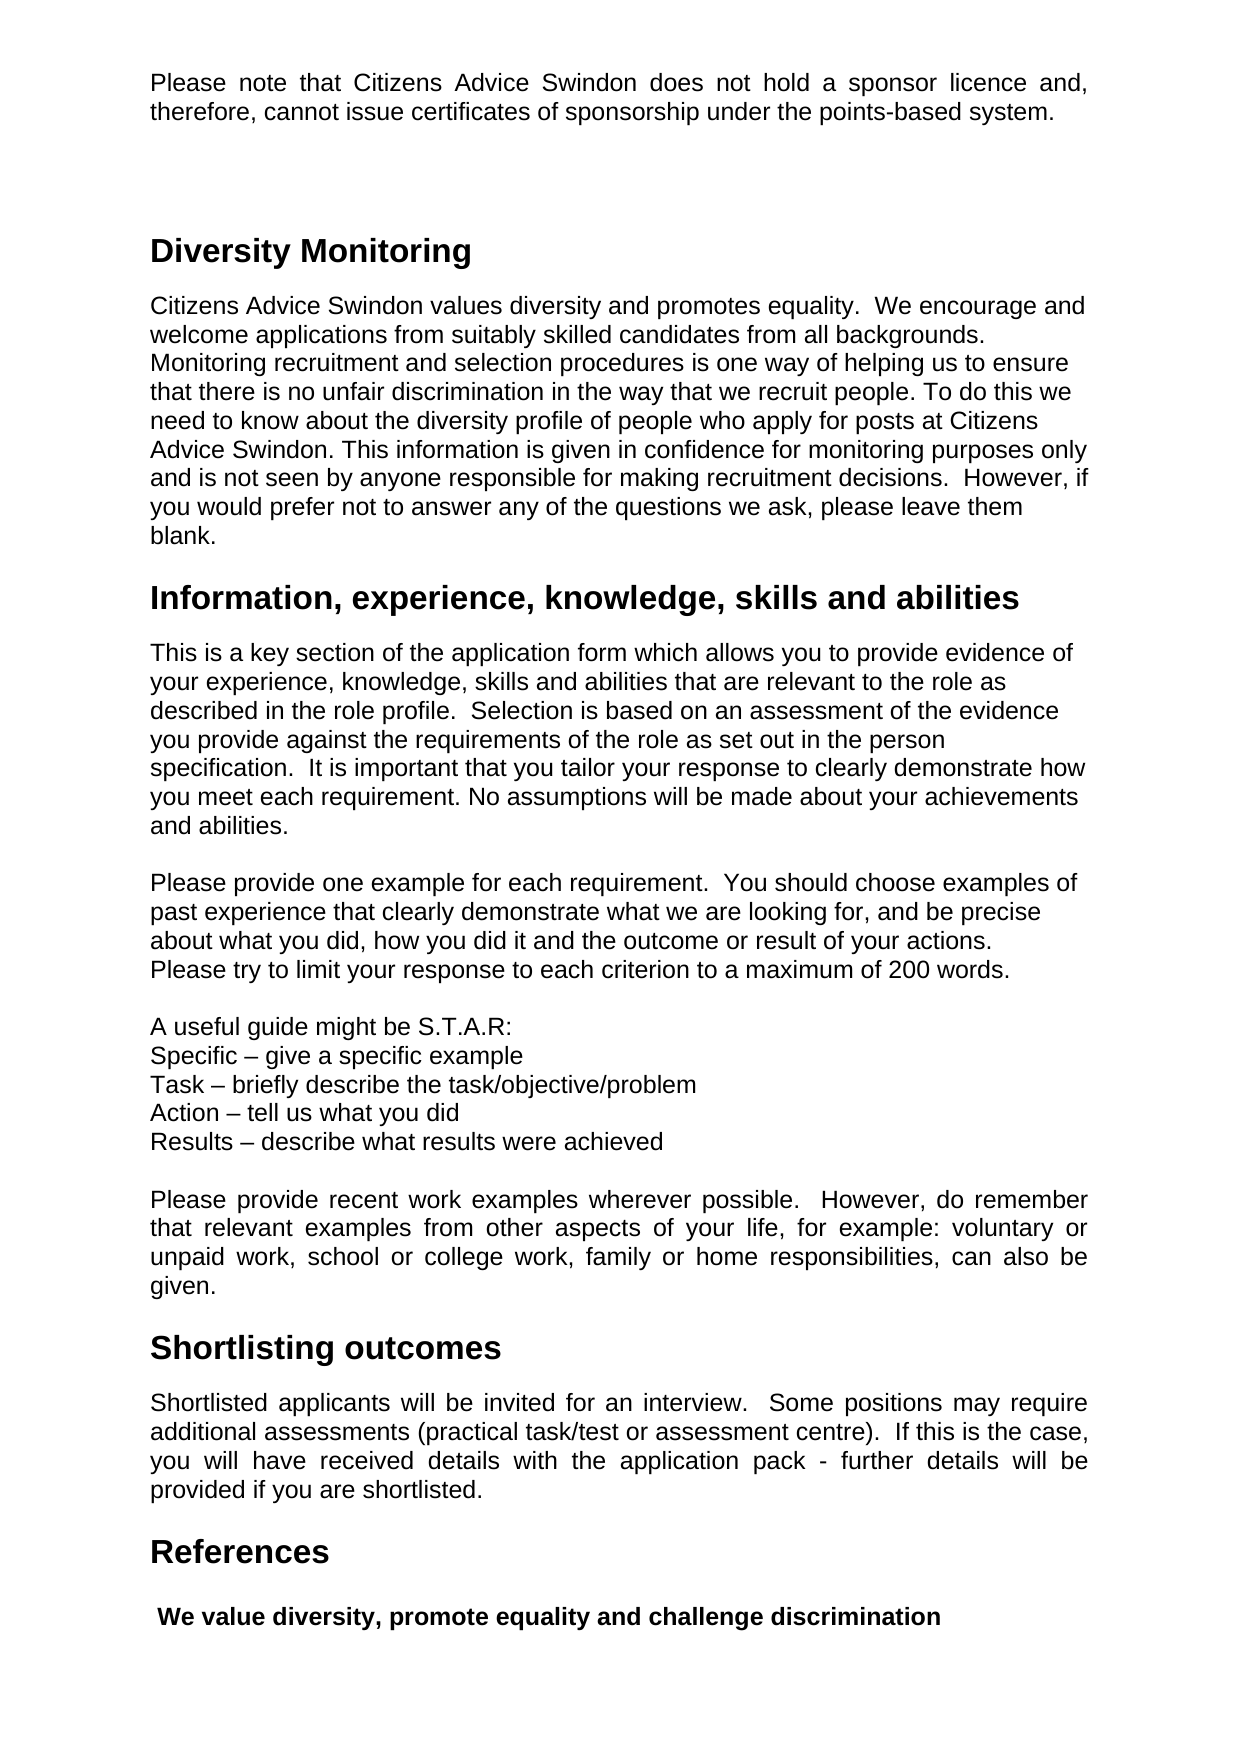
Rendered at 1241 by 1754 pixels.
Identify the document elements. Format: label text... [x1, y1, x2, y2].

text Diversity Monitoring [150, 231, 1090, 269]
text Task – briefly describe the task/objective/problem [150, 1070, 1090, 1098]
text Please provide recent work examples wherever possible. However, do remember that relevant examples from other aspects of your life, for example: voluntary or unpaid work, school or college work, family or home responsibilities, can also be given. [150, 1185, 1090, 1300]
text Citizens Advice Swindon values diversity and promotes equality. We encourage and welcome applications from suitably skilled candidates from all backgrounds. Monitoring recruitment and selection procedures is one way of helping us to ensure that there is no unfair discrimination in the way that we recruit people. To do this we need to know about the diversity profile of people who apply for posts at Citizens Advice Swindon. This information is given in confidence for monitoring purposes only and is not seen by anyone responsible for making recruitment decisions. However, if you would prefer not to answer any of the questions we ask, please leave them blank. [150, 291, 1090, 550]
text Shortlisted applicants will be invited for an interview. Some positions may require additional assessments (practical task/test or assessment centre). If this is the case, you will have received details with the application pack - further details will be provided if you are shortlisted. [150, 1388, 1090, 1503]
text Action – tell us what you did [150, 1098, 1090, 1127]
subtitle Information, experience, knowledge, skills and abilities [150, 578, 1090, 617]
text Results – describe what results were achieved [150, 1127, 1090, 1156]
text This is a key section of the application form which allows you to provide evidence of your experience, knowledge, skills and abilities that are relevant to the role as described in the role profile. Selection is based on an assessment of the evidence you provide against the requirements of the role as set out in the person specification. It is important that you tailor your response to clearly demonstrate how you meet each requirement. No assumptions will be made about your achievements and abilities. [150, 638, 1090, 840]
text References [150, 1532, 1090, 1571]
text Specific – give a specific example [150, 1041, 1090, 1070]
text Please note that Citizens Advice Swindon does not hold a sponsor licence and, therefore, cannot issue certificates of sponsorship under the points-based system. [150, 68, 1090, 125]
text A useful guide might be S.T.A.R: [150, 1012, 1090, 1041]
text Please provide one example for each requirement. You should choose examples of past experience that clearly demonstrate what we are looking for, and be precise about what you did, how you did it and the outcome or result of your actions. Please try to limit your response to each criterion to a maximum of 200 words. [150, 868, 1090, 983]
subtitle Shortlisting outcomes [150, 1328, 1090, 1367]
